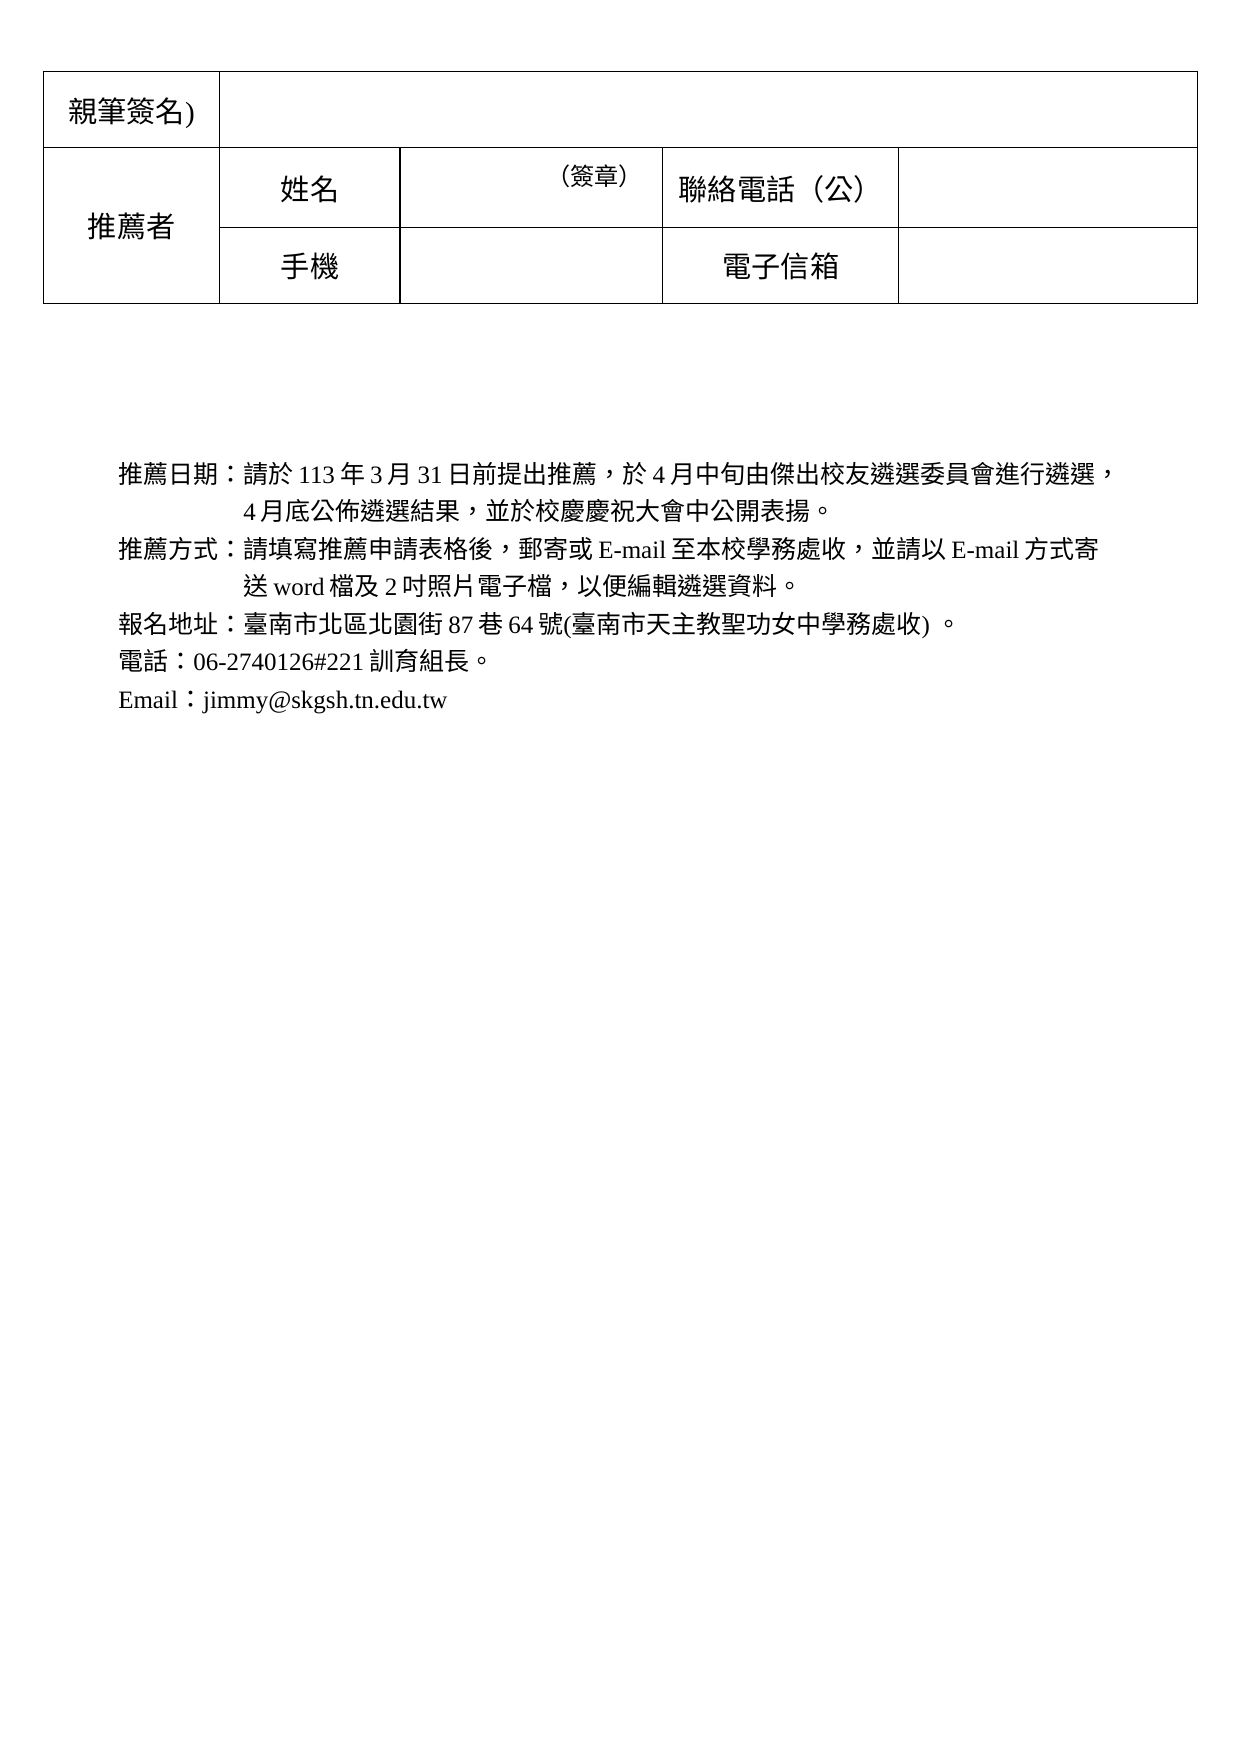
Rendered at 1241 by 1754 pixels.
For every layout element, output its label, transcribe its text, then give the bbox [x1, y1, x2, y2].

table_cell 電子信箱 [663, 228, 898, 303]
text 報名地址：臺南市北區北園街87巷64號(臺南市天主教聖功女中學務處收) 。 [118, 604, 1122, 641]
table_cell [401, 228, 662, 303]
text 電話：06-2740126#221訓育組長。 [118, 641, 1122, 679]
table_cell 推薦者 [44, 148, 219, 303]
table_cell 聯絡電話（公） [663, 148, 898, 227]
table_cell （簽章） [401, 148, 662, 227]
text Email：jimmy@skgsh.tn.edu.tw [118, 679, 1122, 716]
table_cell [899, 148, 1197, 227]
text 推薦日期：請於113年3月31日前提出推薦，於4月中旬由傑出校友遴選委員會進行遴選，4月底公佈遴選結果，並於校慶慶祝大會中公開表揚。 [118, 454, 1122, 529]
table_cell [899, 228, 1197, 303]
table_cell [220, 72, 1197, 147]
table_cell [44, 72, 219, 147]
table_cell 姓名 [220, 148, 399, 227]
text 推薦方式：請填寫推薦申請表格後，郵寄或E-mail至本校學務處收，並請以E-mail方式寄送word檔及2吋照片電子檔，以便編輯遴選資料。 [118, 529, 1122, 604]
table_cell 手機 [220, 228, 399, 303]
